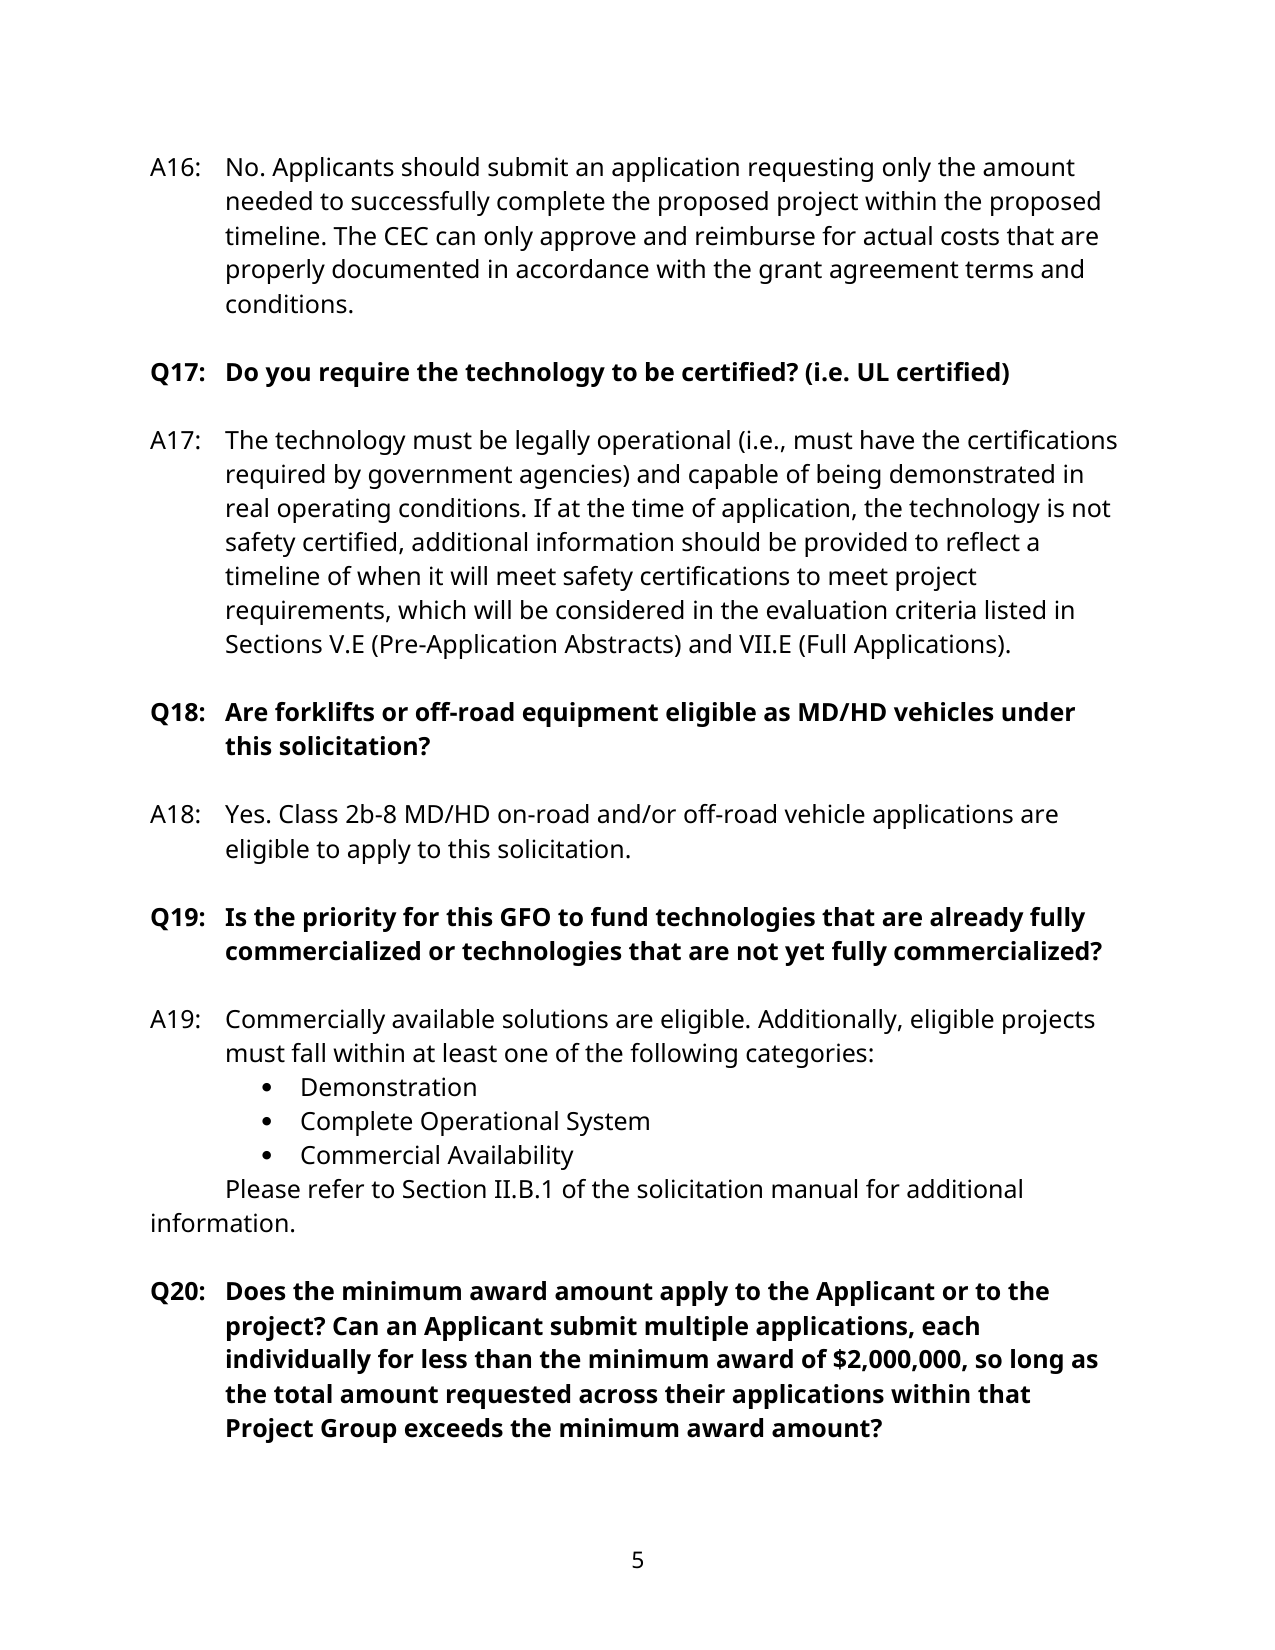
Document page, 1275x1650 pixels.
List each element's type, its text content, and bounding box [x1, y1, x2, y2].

text Q18: Are forklifts or off-road equipment eligible as MD/HD vehicles under this solicitation? [150, 695, 1125, 763]
text Q19: Is the priority for this GFO to fund technologies that are already fully commercialized or technologies that are not yet fully commercialized? [150, 899, 1125, 967]
text Q20: Does the minimum award amount apply to the Applicant or to the project? Can an Applicant submit multiple applications, each individually for less than the minimum award of $2,000,000, so long as the total amount requested across their applications within that Project Group exceeds the minimum award amount? [150, 1274, 1125, 1444]
text A19: Commercially available solutions are eligible. Additionally, eligible projects must fall within at least one of the following categories: [150, 1002, 1125, 1070]
text A18: Yes. Class 2b-8 MD/HD on-road and/or off-road vehicle applications are eligible to apply to this solicitation. [150, 797, 1125, 865]
list Demonstration [262, 1070, 1125, 1104]
text A16: No. Applicants should submit an application requesting only the amount needed to successfully complete the proposed project within the proposed timeline. The CEC can only approve and reimburse for actual costs that are properly documented in accordance with the grant agreement terms and conditions. [150, 150, 1125, 320]
text Please refer to Section II.B.1 of the solicitation manual for additional information. [150, 1172, 1125, 1240]
list Complete Operational System [262, 1104, 1125, 1138]
list Commercial Availability [262, 1138, 1125, 1172]
text Q17: Do you require the technology to be certified? (i.e. UL certified) [150, 354, 1125, 388]
text A17: The technology must be legally operational (i.e., must have the certifications required by government agencies) and capable of being demonstrated in real operating conditions. If at the time of application, the technology is not safety certified, additional information should be provided to reflect a timeline of when it will meet safety certifications to meet project requirements, which will be considered in the evaluation criteria listed in Sections V.E (Pre-Application Abstracts) and VII.E (Full Applications). [150, 422, 1125, 661]
